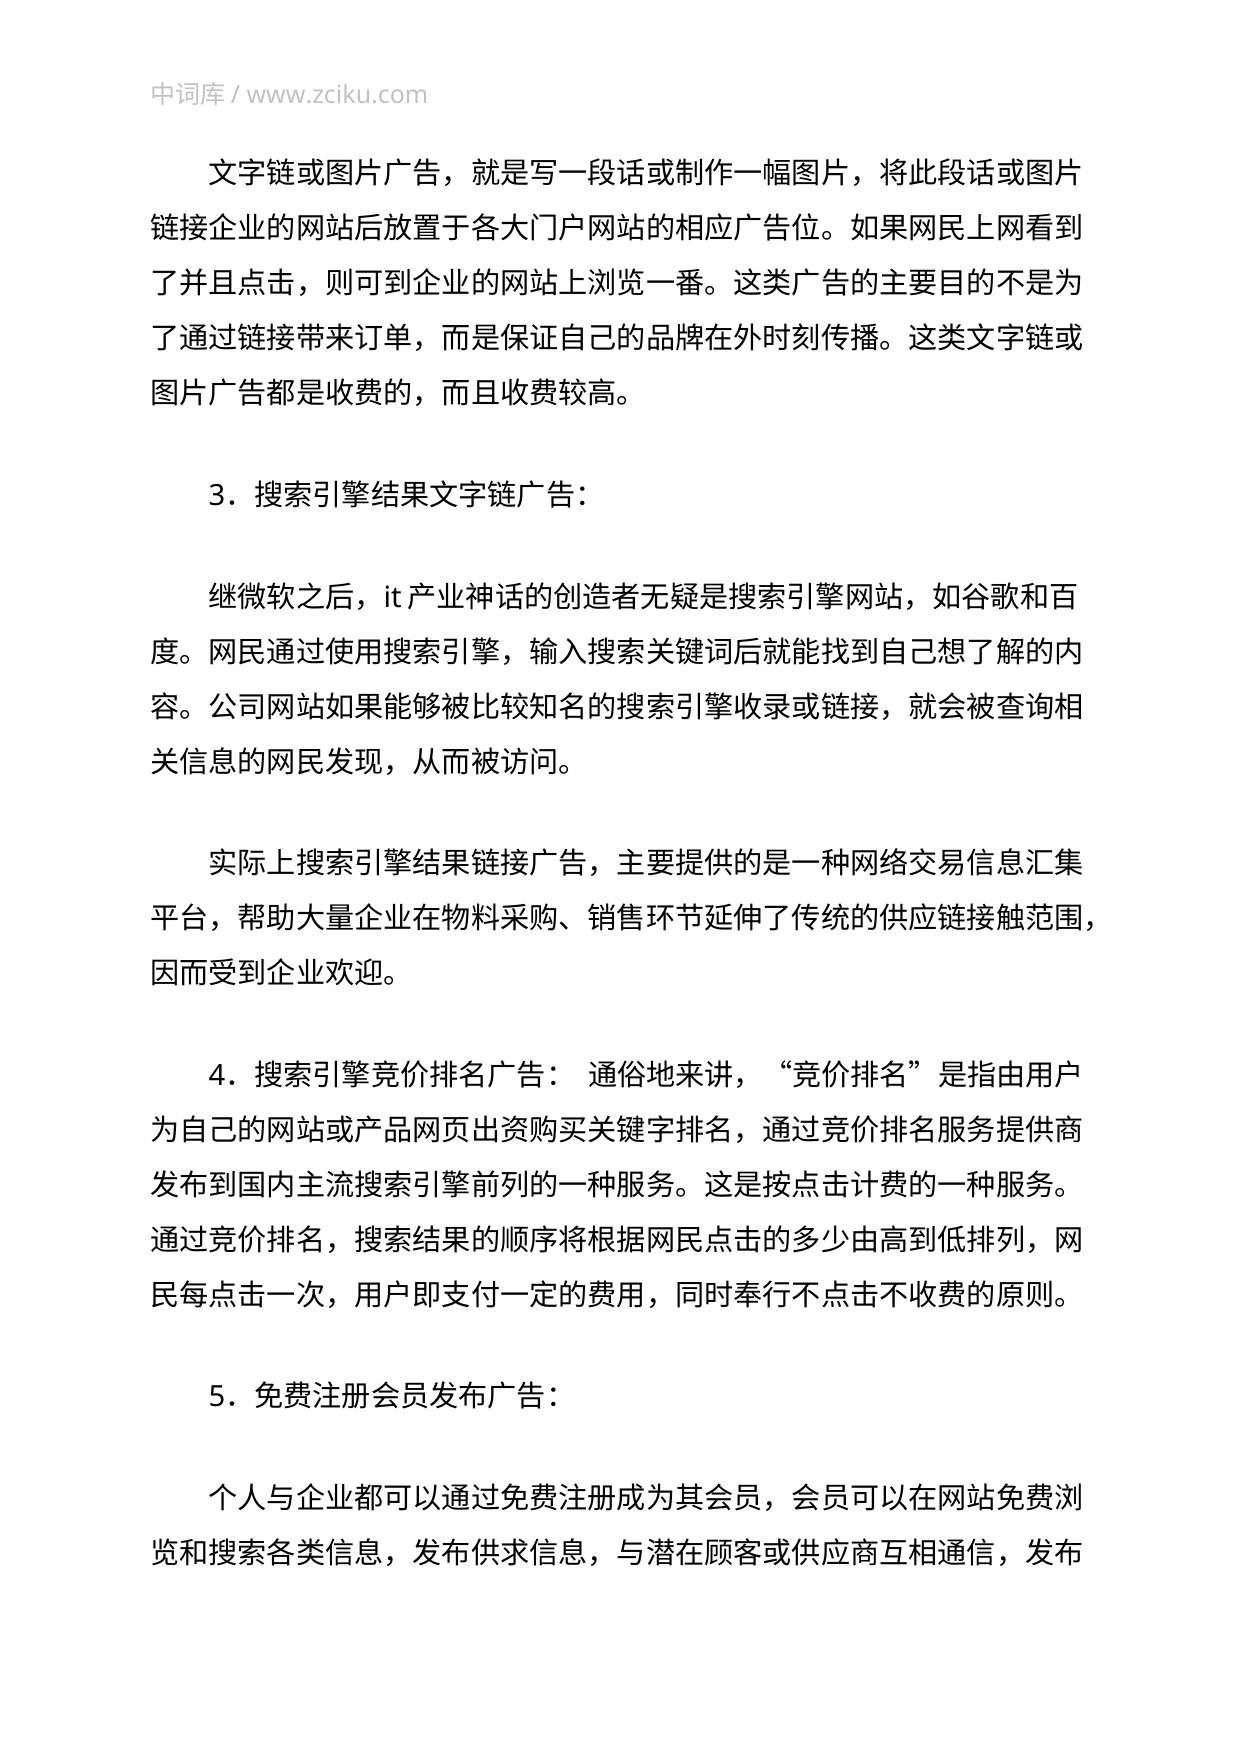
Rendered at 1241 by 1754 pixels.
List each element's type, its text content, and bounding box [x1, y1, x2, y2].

text 文字链或图片广告，就是写一段话或制作一幅图片，将此段话或图片链接企业的网站后放置于各大门户网站的相应广告位。如果网民上网看到了并且点击，则可到企业的网站上浏览一番。这类广告的主要目的不是为了通过链接带来订单，而是保证自己的品牌在外时刻传播。这类文字链或图片广告都是收费的，而且收费较高。 [150, 150, 1090, 412]
text 继微软之后，it产业神话的创造者无疑是搜索引擎网站，如谷歌和百度。网民通过使用搜索引擎，输入搜索关键词后就能找到自己想了解的内容。公司网站如果能够被比较知名的搜索引擎收录或链接，就会被查询相关信息的网民发现，从而被访问。 [150, 573, 1090, 780]
text 5．免费注册会员发布广告： [150, 1373, 1090, 1415]
text 4．搜索引擎竞价排名广告： 通俗地来讲，“竞价排名”是指由用户为自己的网站或产品网页出资购买关键字排名，通过竞价排名服务提供商发布到国内主流搜索引擎前列的一种服务。这是按点击计费的一种服务。通过竞价排名，搜索结果的顺序将根据网民点击的多少由高到低排列，网民每点击一次，用户即支付一定的费用，同时奉行不点击不收费的原则。 [150, 1051, 1090, 1313]
text 实际上搜索引擎结果链接广告，主要提供的是一种网络交易信息汇集平台，帮助大量企业在物料采购、销售环节延伸了传统的供应链接触范围，因而受到企业欢迎。 [150, 840, 1090, 992]
text 3．搜索引擎结果文字链广告： [150, 471, 1090, 514]
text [150, 1475, 1090, 1572]
